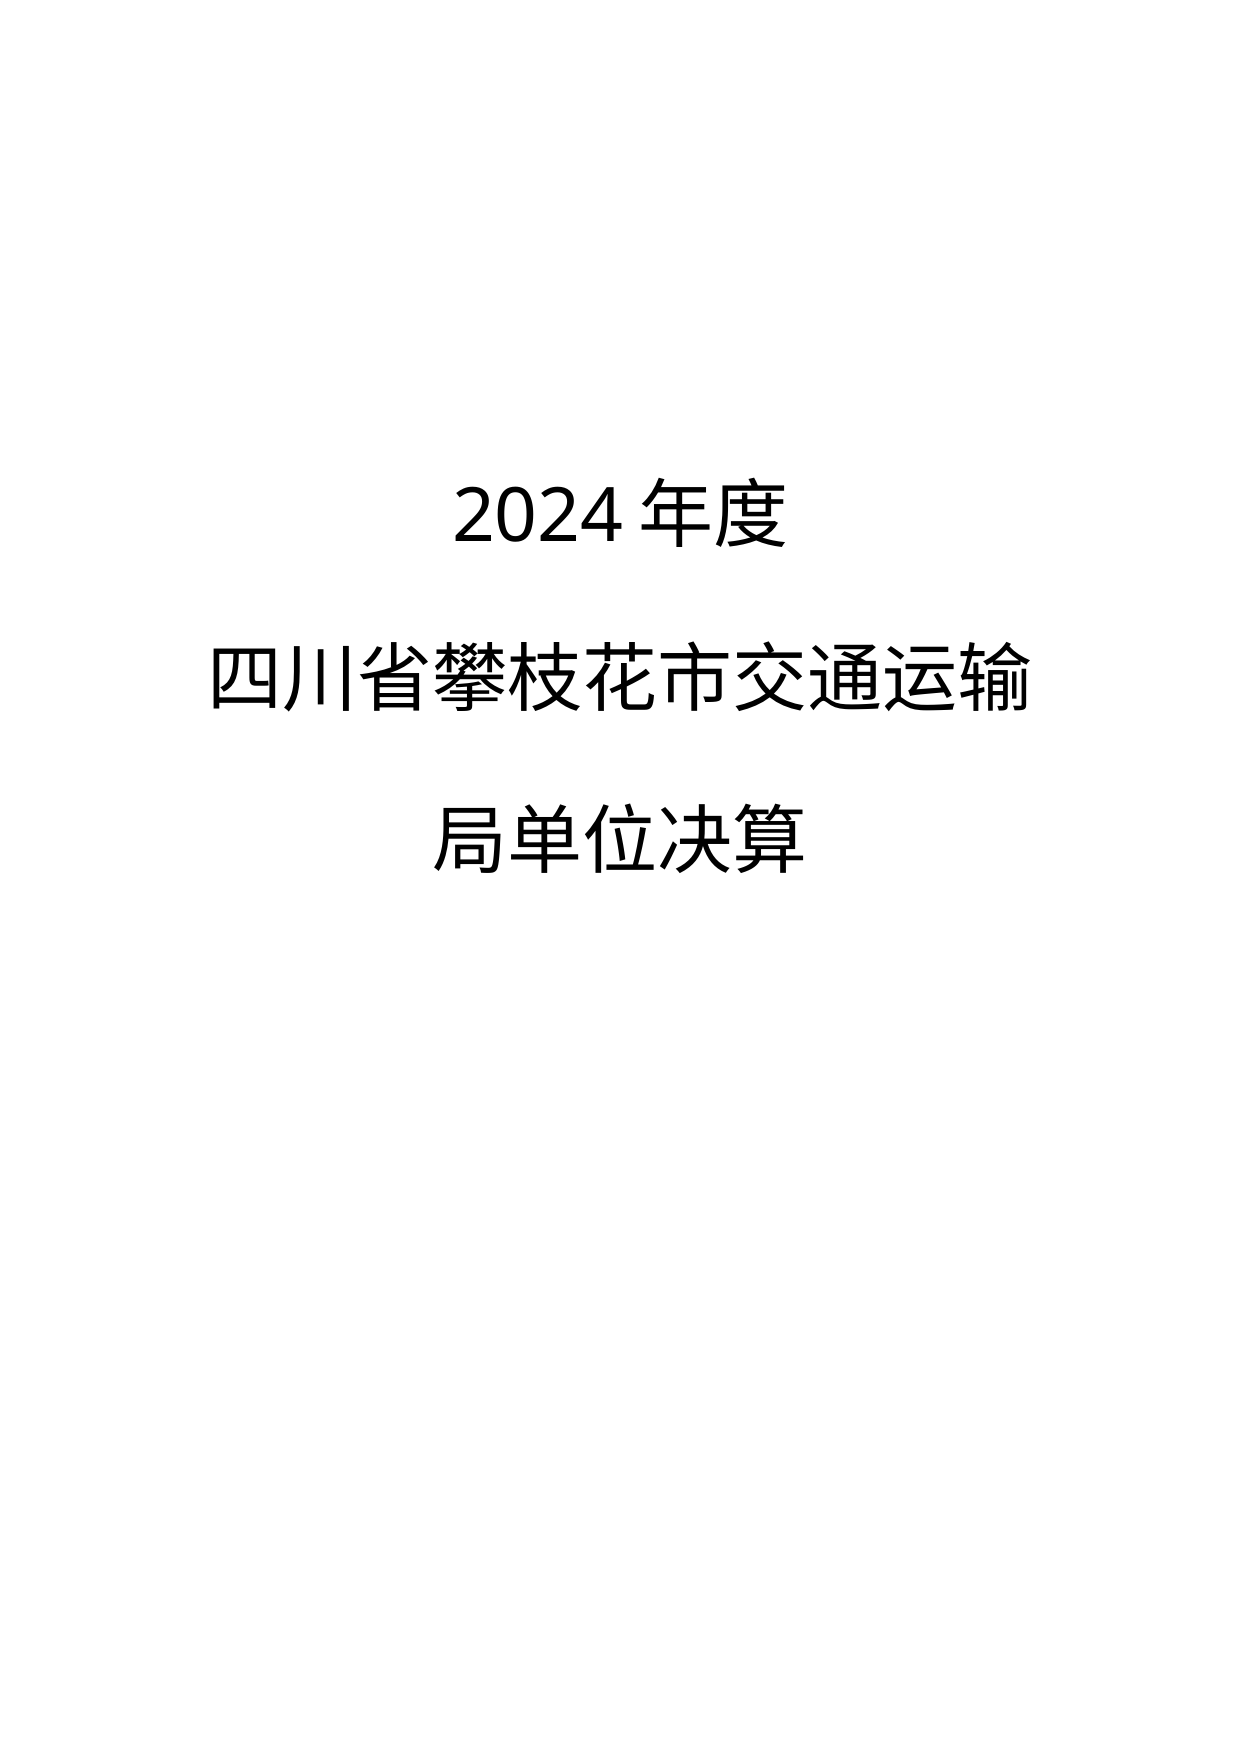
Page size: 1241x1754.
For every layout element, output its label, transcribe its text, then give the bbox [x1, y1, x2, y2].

text 2024年度 [187, 454, 1053, 563]
text 四川省攀枝花市交通运输局单位决算 [187, 618, 1053, 889]
